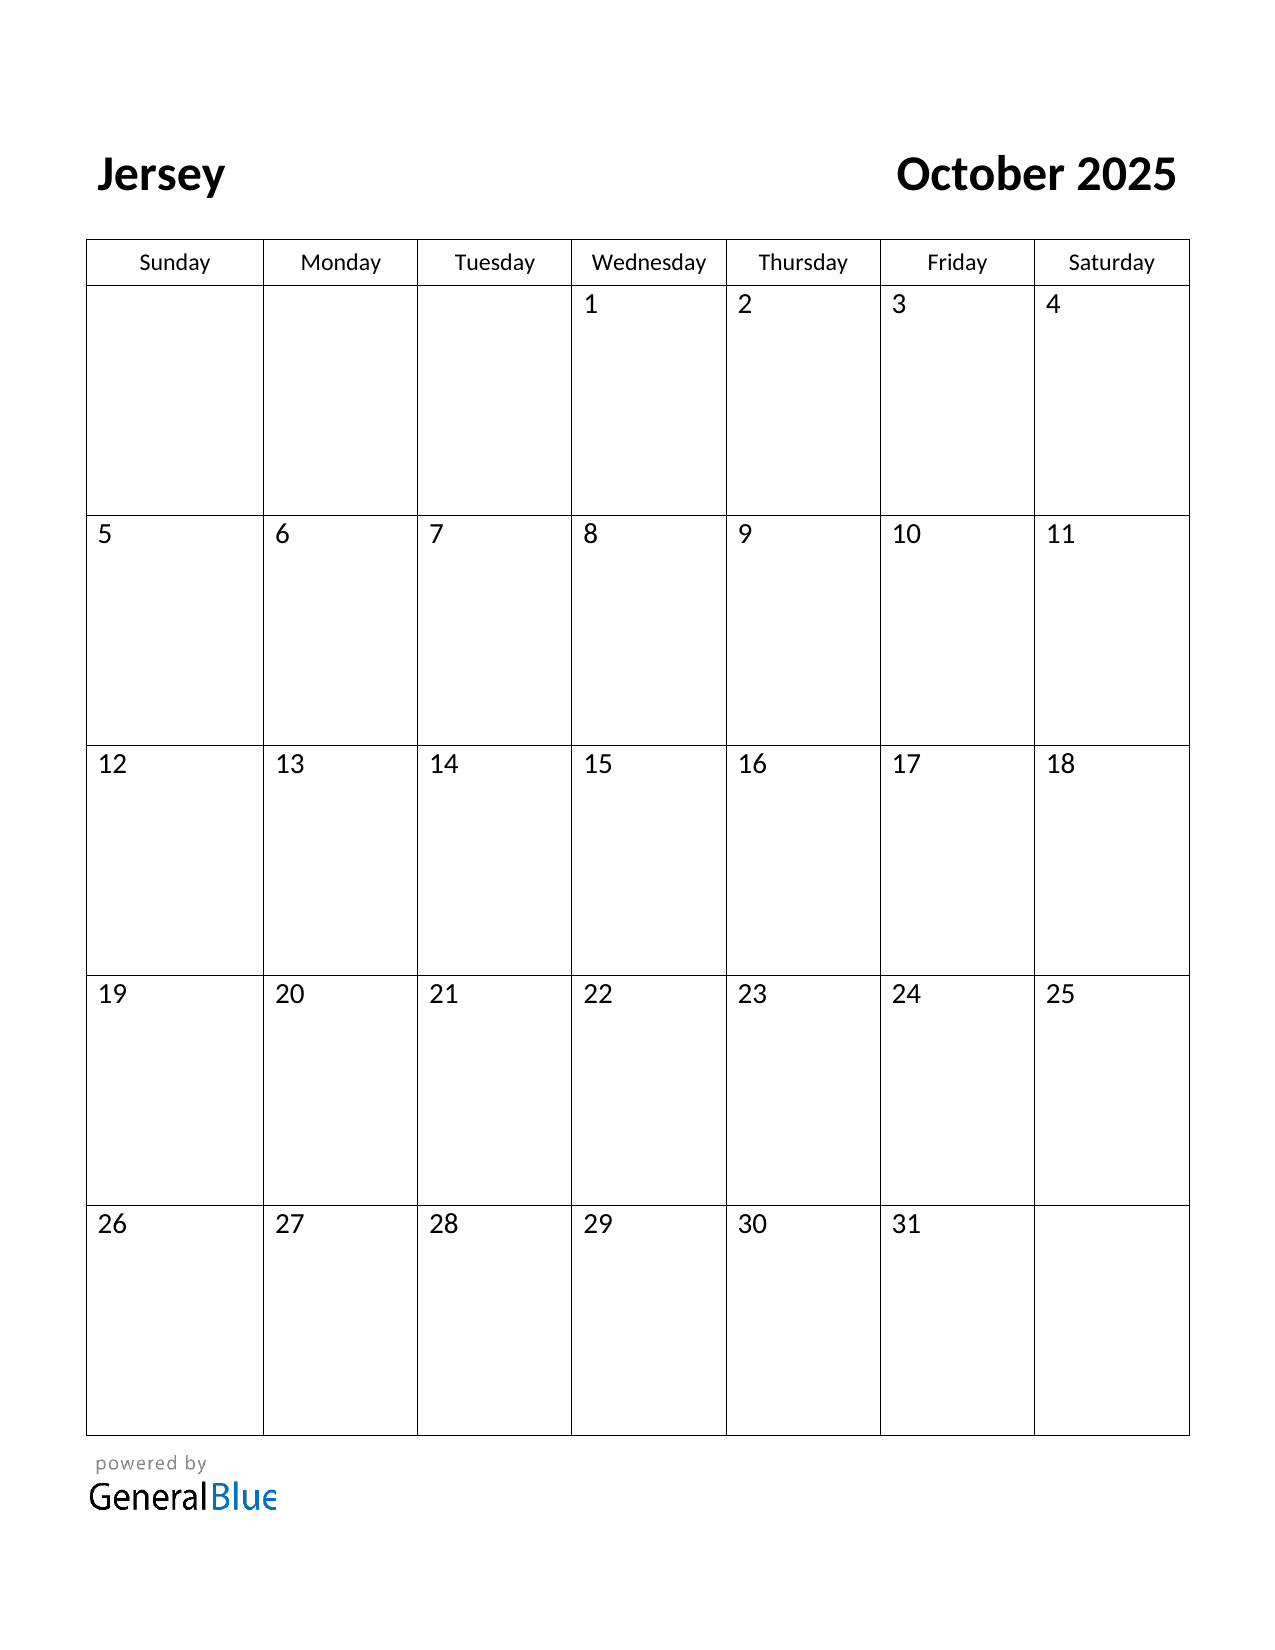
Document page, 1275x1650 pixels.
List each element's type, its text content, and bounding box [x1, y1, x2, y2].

table_cell Monday [264, 240, 417, 284]
table_cell [572, 318, 726, 514]
table_cell [727, 548, 880, 744]
table_cell 9 [727, 516, 880, 548]
table_cell [881, 1008, 1034, 1204]
table_cell [87, 548, 263, 744]
table_cell 25 [1035, 976, 1189, 1008]
table_cell 11 [1035, 516, 1189, 548]
table_cell [418, 286, 571, 318]
table_cell 7 [418, 516, 571, 548]
table_cell [881, 548, 1034, 744]
table_cell Tuesday [418, 240, 571, 284]
table_cell 23 [727, 976, 880, 1008]
picture [88, 1452, 276, 1515]
table_cell 29 [572, 1206, 726, 1238]
table_cell [418, 1008, 571, 1204]
table_cell 6 [264, 516, 417, 548]
table_cell 18 [1035, 746, 1189, 778]
table_cell 15 [572, 746, 726, 778]
table_cell [727, 778, 880, 974]
table_cell [264, 548, 417, 744]
table_cell Thursday [727, 240, 880, 284]
table_cell 24 [881, 976, 1034, 1008]
table_cell [881, 778, 1034, 974]
table_cell Sunday [87, 240, 263, 284]
table_cell [727, 1238, 880, 1434]
table_cell 5 [87, 516, 263, 548]
table_cell [418, 548, 571, 744]
table_cell [1035, 548, 1189, 744]
table_cell 1 [572, 286, 726, 318]
table_cell [1035, 1206, 1189, 1238]
table_cell [87, 318, 263, 514]
table_cell [264, 778, 417, 974]
table_cell [1035, 318, 1189, 514]
table_cell [87, 1238, 263, 1434]
table_cell 21 [418, 976, 571, 1008]
table_cell [572, 548, 726, 744]
table_cell [1035, 1008, 1189, 1204]
table_header Jersey [86, 105, 572, 239]
table_cell [264, 286, 417, 318]
table_cell [727, 318, 880, 514]
table_cell [572, 1238, 726, 1434]
table_cell [87, 778, 263, 974]
table_cell [727, 1008, 880, 1204]
table_cell [572, 778, 726, 974]
table_cell [86, 1436, 1189, 1534]
table_cell [264, 318, 417, 514]
table_cell [1035, 1238, 1189, 1434]
table_cell 26 [87, 1206, 263, 1238]
table_cell [418, 318, 571, 514]
table_cell [418, 1238, 571, 1434]
table_cell 16 [727, 746, 880, 778]
table_cell 4 [1035, 286, 1189, 318]
table_cell [881, 1238, 1034, 1434]
table_header October 2025 [572, 105, 1189, 239]
table_cell 3 [881, 286, 1034, 318]
table_cell 12 [87, 746, 263, 778]
table_cell [264, 1238, 417, 1434]
table_cell 20 [264, 976, 417, 1008]
table_cell Wednesday [572, 240, 726, 284]
table_cell [881, 318, 1034, 514]
table_cell 28 [418, 1206, 571, 1238]
table_cell [264, 1008, 417, 1204]
table_cell 17 [881, 746, 1034, 778]
table_cell 8 [572, 516, 726, 548]
table_cell [1035, 778, 1189, 974]
table_cell 2 [727, 286, 880, 318]
table_cell 22 [572, 976, 726, 1008]
table_cell Saturday [1035, 240, 1189, 284]
table_cell [572, 1008, 726, 1204]
table_cell 10 [881, 516, 1034, 548]
table_cell [418, 778, 571, 974]
table_cell [87, 286, 263, 318]
table_cell Friday [881, 240, 1034, 284]
table_cell [87, 1008, 263, 1204]
table_cell 13 [264, 746, 417, 778]
table_cell 14 [418, 746, 571, 778]
table_cell 31 [881, 1206, 1034, 1238]
table_cell 27 [264, 1206, 417, 1238]
table_cell 19 [87, 976, 263, 1008]
table_cell 30 [727, 1206, 880, 1238]
